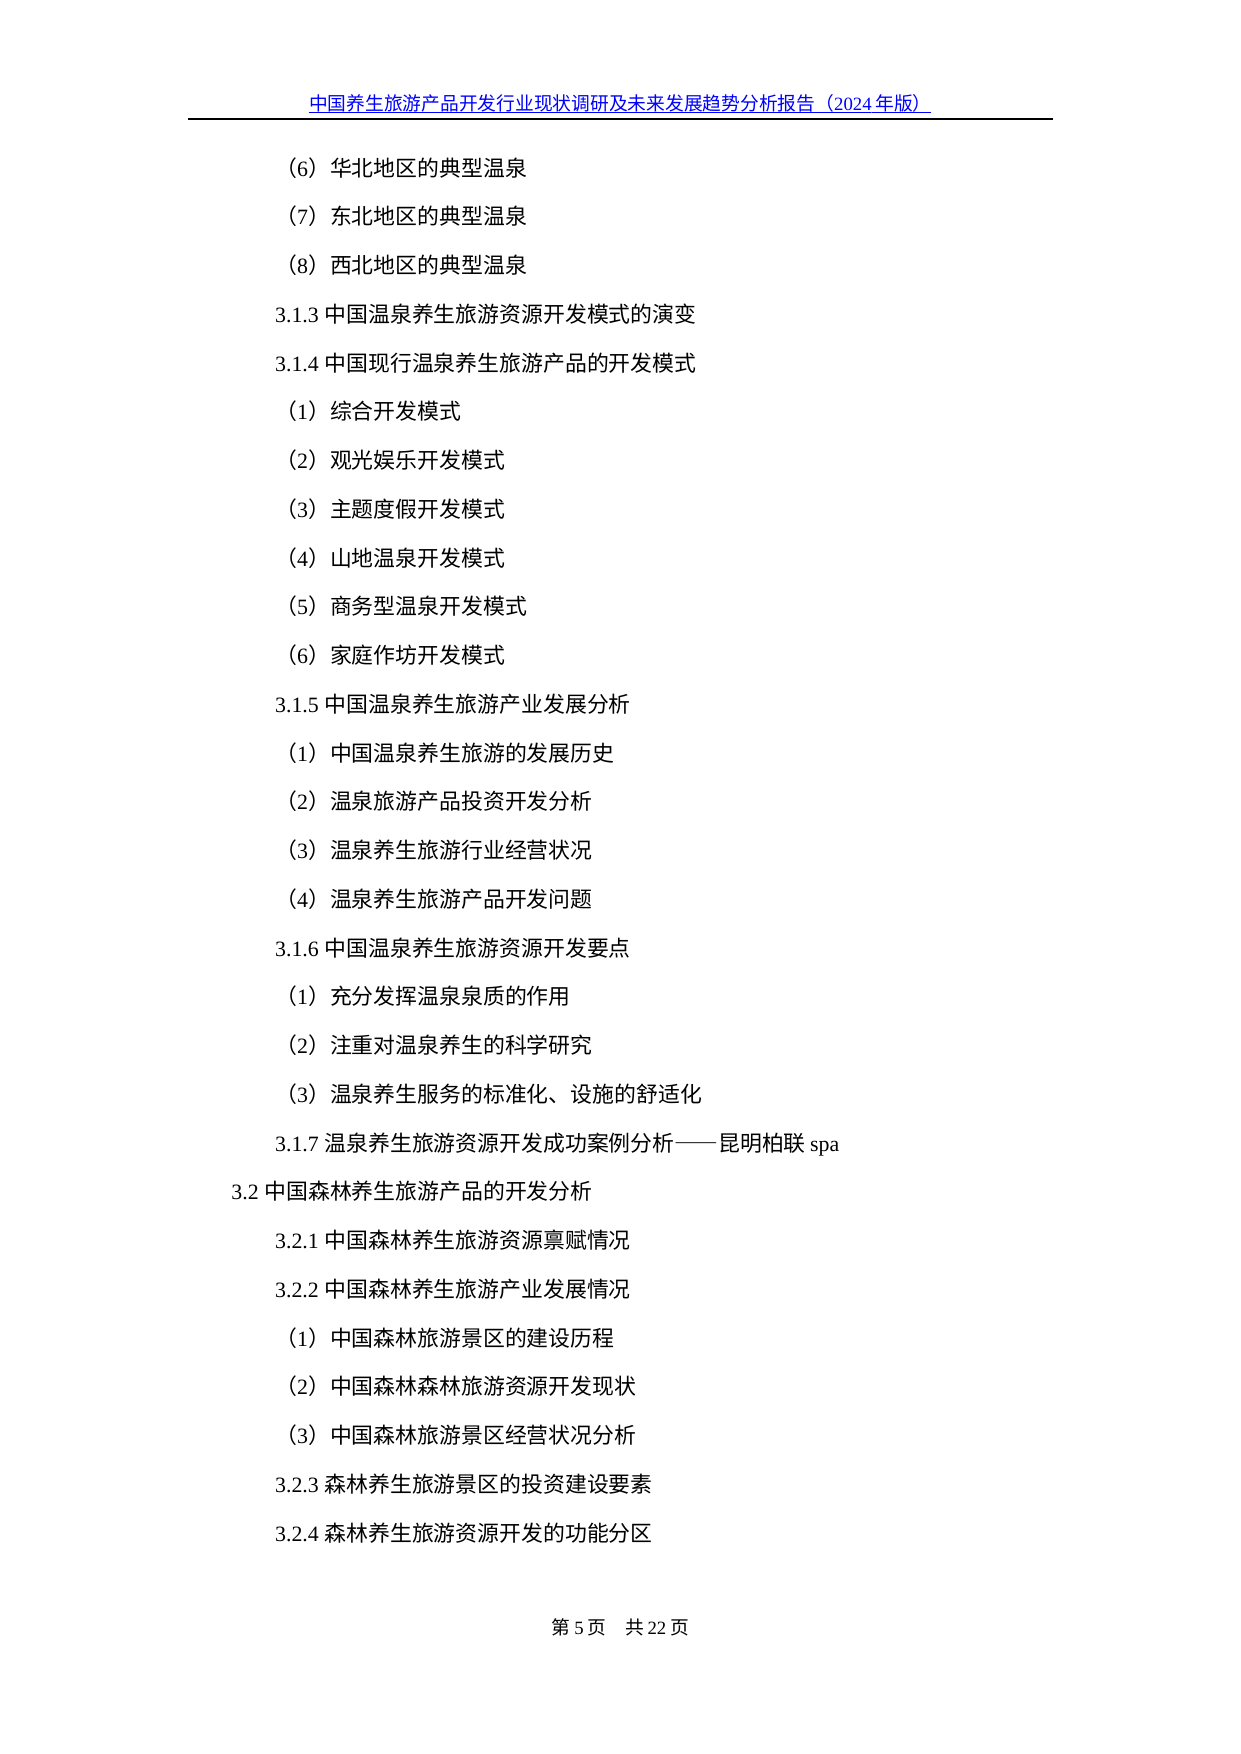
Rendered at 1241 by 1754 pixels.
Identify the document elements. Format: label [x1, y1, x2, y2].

text [187, 150, 1053, 1548]
